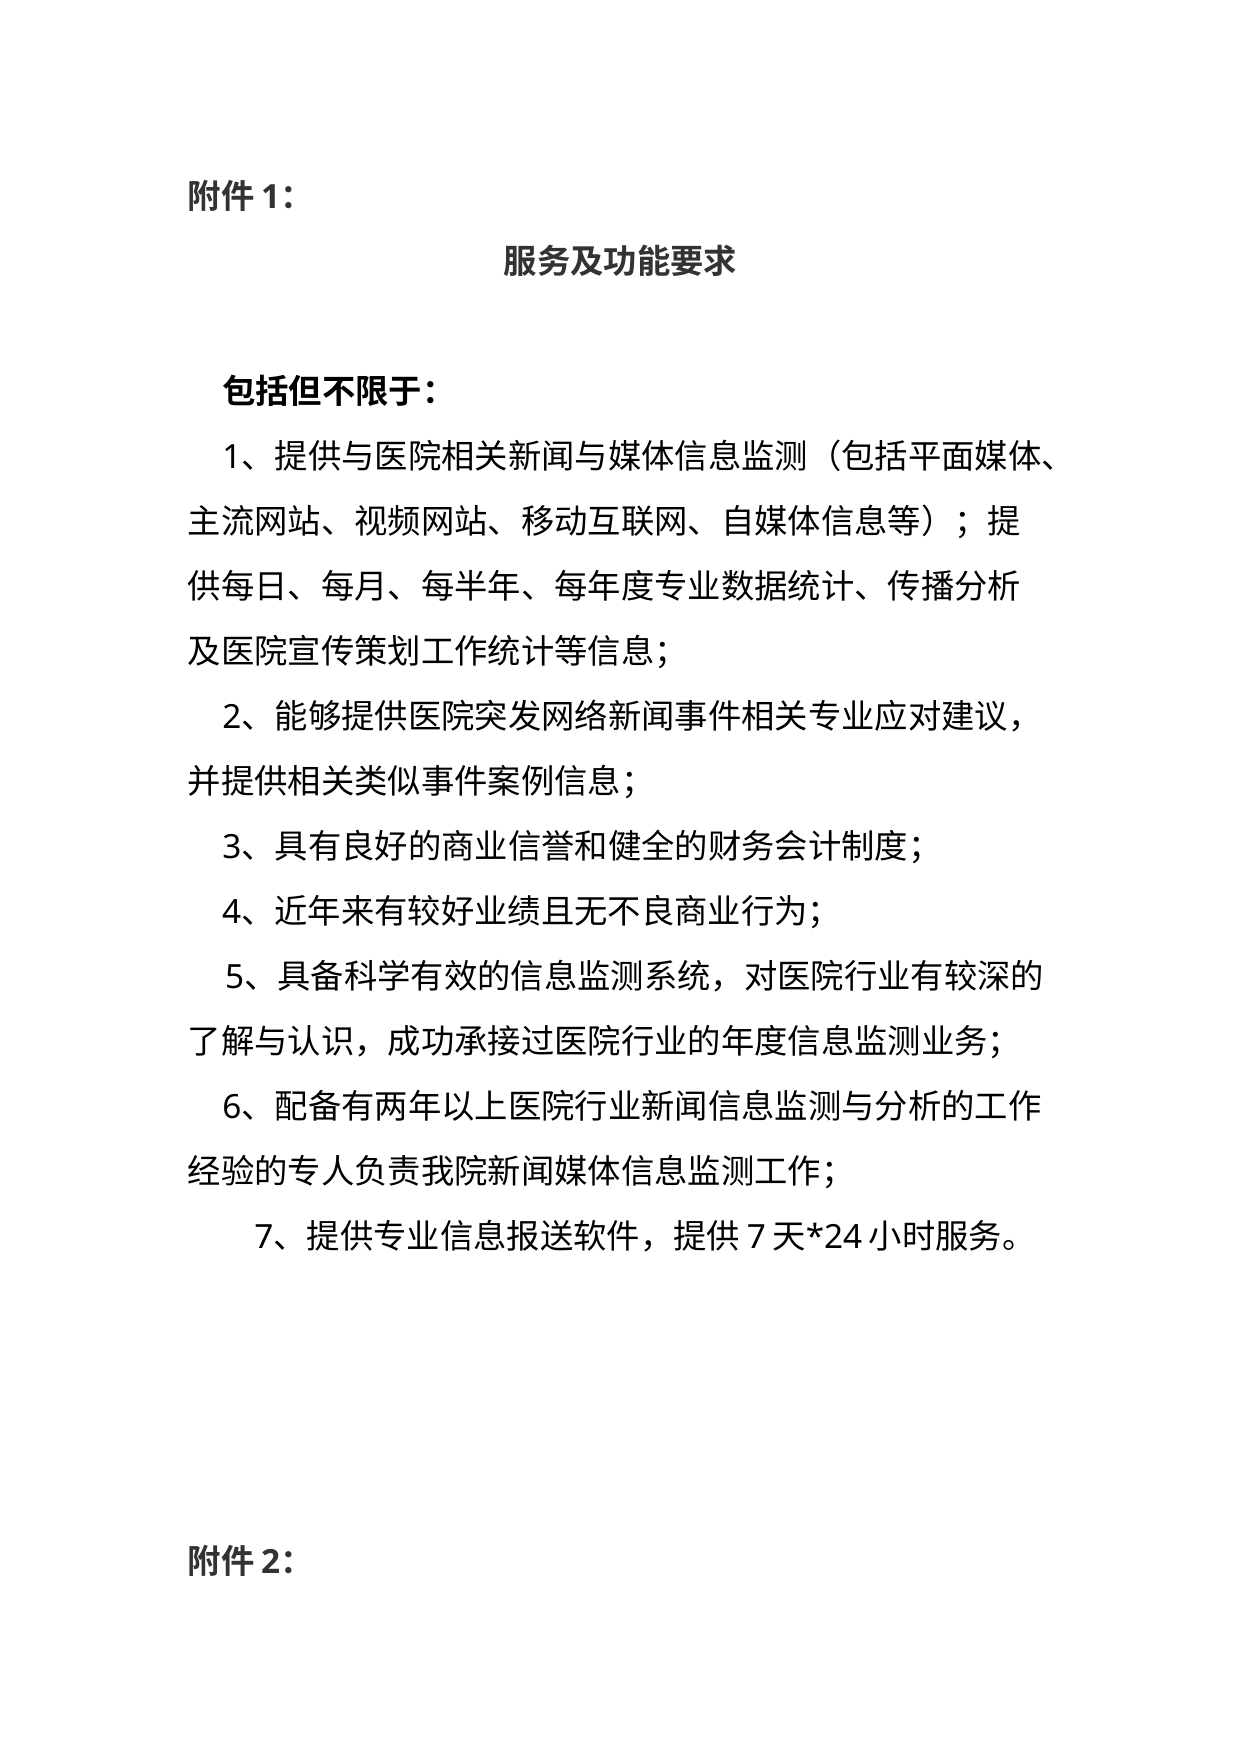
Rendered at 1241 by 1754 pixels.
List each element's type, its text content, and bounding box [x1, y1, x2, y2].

text 包括但不限于： [187, 357, 1053, 422]
text 服务及功能要求 [187, 227, 1053, 292]
text 附件2： [187, 1527, 1053, 1592]
text 1、提供与医院相关新闻与媒体信息监测（包括平面媒体、主流网站、视频网站、移动互联网、自媒体信息等）；提供每日、每月、每半年、每年度专业数据统计、传播分析及医院宣传策划工作统计等信息； [187, 422, 1053, 682]
text 2、能够提供医院突发网络新闻事件相关专业应对建议，并提供相关类似事件案例信息； [187, 682, 1053, 812]
text 3、具有良好的商业信誉和健全的财务会计制度； 4、近年来有较好业绩且无不良商业行为； 5、具备科学有效的信息监测系统，对医院行业有较深的了解与认识，成功承接过医院行业的年度信息监测业务； 6、配备有两年以上医院行业新闻信息监测与分析的工作经验的专人负责我院新闻媒体信息监测工作； [187, 812, 1053, 1202]
text 7、提供专业信息报送软件，提供7天*24小时服务。 [187, 1202, 1053, 1267]
text 附件1： [187, 162, 1053, 227]
